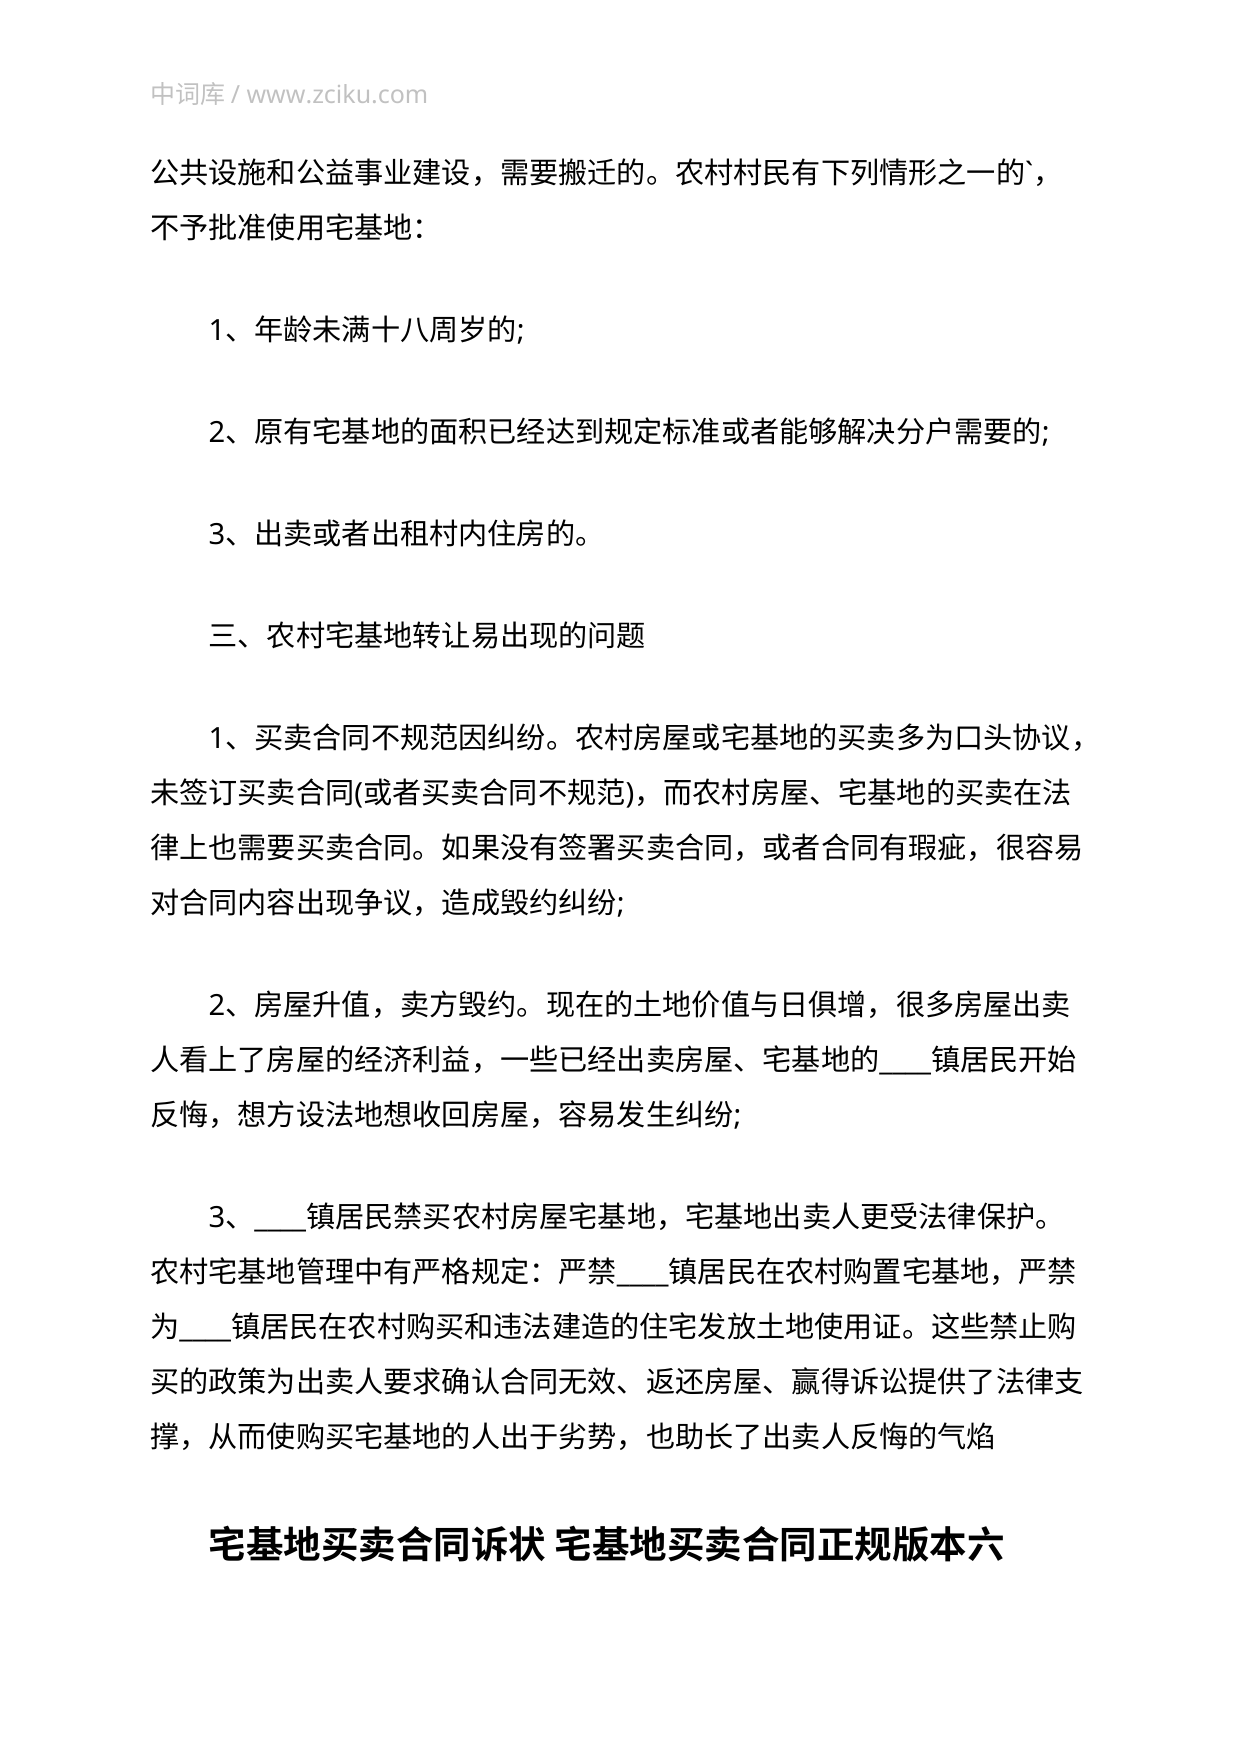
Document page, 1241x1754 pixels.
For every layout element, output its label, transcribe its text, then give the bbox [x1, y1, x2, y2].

text 1、买卖合同不规范因纠纷。农村房屋或宅基地的买卖多为口头协议，未签订买卖合同(或者买卖合同不规范)，而农村房屋、宅基地的买卖在法律上也需要买卖合同。如果没有签署买卖合同，或者合同有瑕疵，很容易对合同内容出现争议，造成毁约纠纷; [150, 714, 1090, 922]
text 3、____镇居民禁买农村房屋宅基地，宅基地出卖人更受法律保护。农村宅基地管理中有严格规定：严禁____镇居民在农村购置宅基地，严禁为____镇居民在农村购买和违法建造的住宅发放土地使用证。这些禁止购买的政策为出卖人要求确认合同无效、返还房屋、赢得诉讼提供了法律支撑，从而使购买宅基地的人出于劣势，也助长了出卖人反悔的气焰 [150, 1193, 1090, 1456]
text 2、房屋升值，卖方毁约。现在的土地价值与日俱增，很多房屋出卖人看上了房屋的经济利益，一些已经出卖房屋、宅基地的____镇居民开始反悔，想方设法地想收回房屋，容易发生纠纷; [150, 981, 1090, 1134]
text 3、出卖或者出租村内住房的。 [150, 511, 1090, 553]
text 宅基地买卖合同诉状 宅基地买卖合同正规版本六 [150, 1515, 1090, 1569]
text 2、原有宅基地的面积已经达到规定标准或者能够解决分户需要的; [150, 409, 1090, 451]
text 三、农村宅基地转让易出现的问题 [150, 613, 1090, 655]
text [150, 150, 1090, 247]
text 1、年龄未满十八周岁的; [150, 307, 1090, 349]
